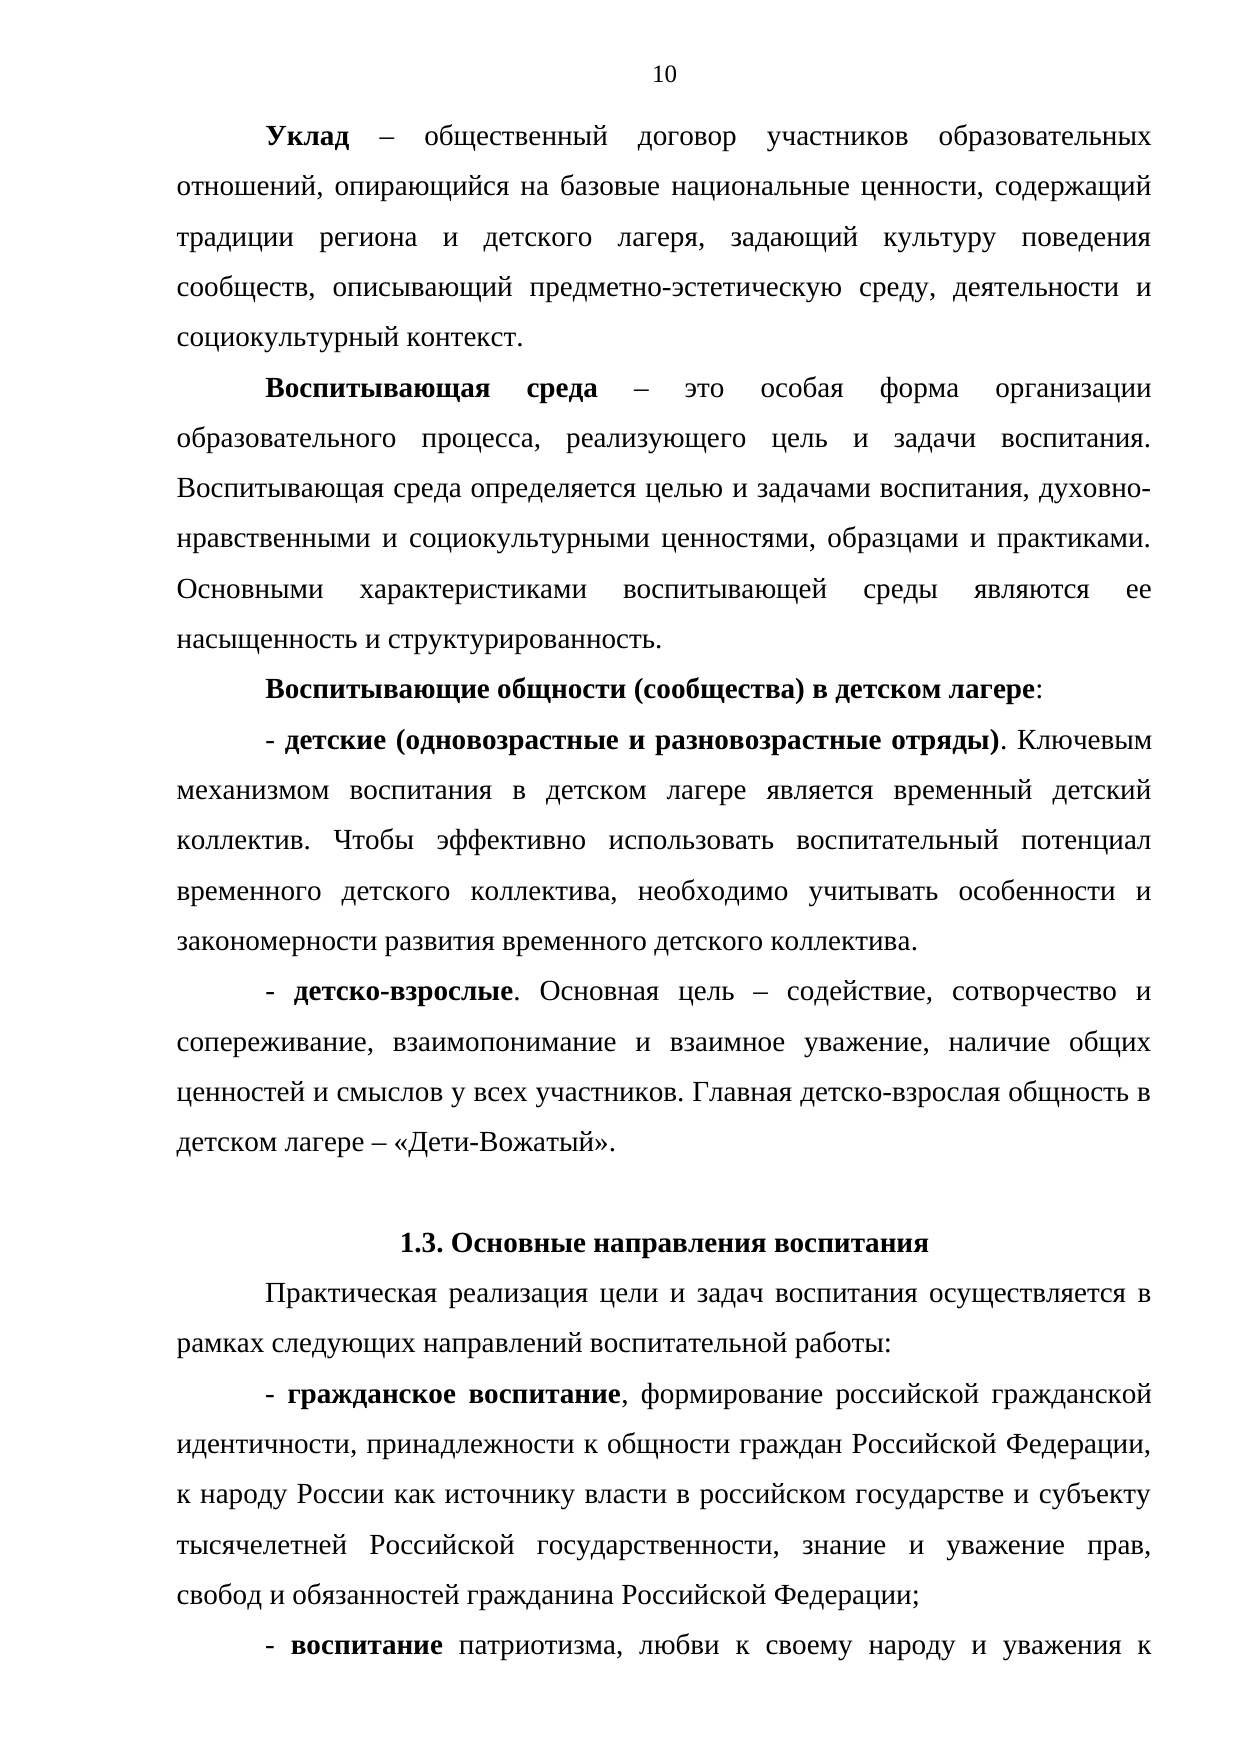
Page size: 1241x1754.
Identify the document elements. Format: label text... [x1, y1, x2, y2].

text - детские (одновозрастные и разновозрастные отряды). Ключевым механизмом воспитания в детском лагере является временный детский коллектив. Чтобы эффективно использовать воспитательный потенциал временного детского коллектива, необходимо учитывать особенности и закономерности развития временного детского коллектива. [176, 722, 1152, 957]
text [176, 1627, 1152, 1661]
subtitle 1.3. Основные направления воспитания [176, 1225, 1152, 1258]
text Практическая реализация цели и задач воспитания осуществляется в рамках следующих направлений воспитательной работы: [176, 1275, 1152, 1359]
text Воспитывающая среда – это особая форма организации образовательного процесса, реализующего цель и задачи воспитания. Воспитывающая среда определяется целью и задачами воспитания, духовно-нравственными и социокультурными ценностями, образцами и практиками. Основными характеристиками воспитывающей среды являются ее насыщенность и структурированность. [176, 370, 1152, 655]
text Воспитывающие общности (сообщества) в детском лагере: [176, 672, 1152, 705]
text Уклад – общественный договор участников образовательных отношений, опирающийся на базовые национальные ценности, содержащий традиции региона и детского лагеря, задающий культуру поведения сообществ, описывающий предметно-эстетическую среду, деятельности и социокультурный контекст. [176, 118, 1152, 353]
text - детско-взрослые. Основная цель – содействие, сотворчество и сопереживание, взаимопонимание и взаимное уважение, наличие общих ценностей и смыслов у всех участников. Главная детско-взрослая общность в детском лагере – «Дети-Вожатый». [176, 973, 1152, 1158]
text - гражданское воспитание, формирование российской гражданской идентичности, принадлежности к общности граждан Российской Федерации, к народу России как источнику власти в российском государстве и субъекту тысячелетней Российской государственности, знание и уважение прав, свобод и обязанностей гражданина Российской Федерации; [176, 1376, 1152, 1611]
